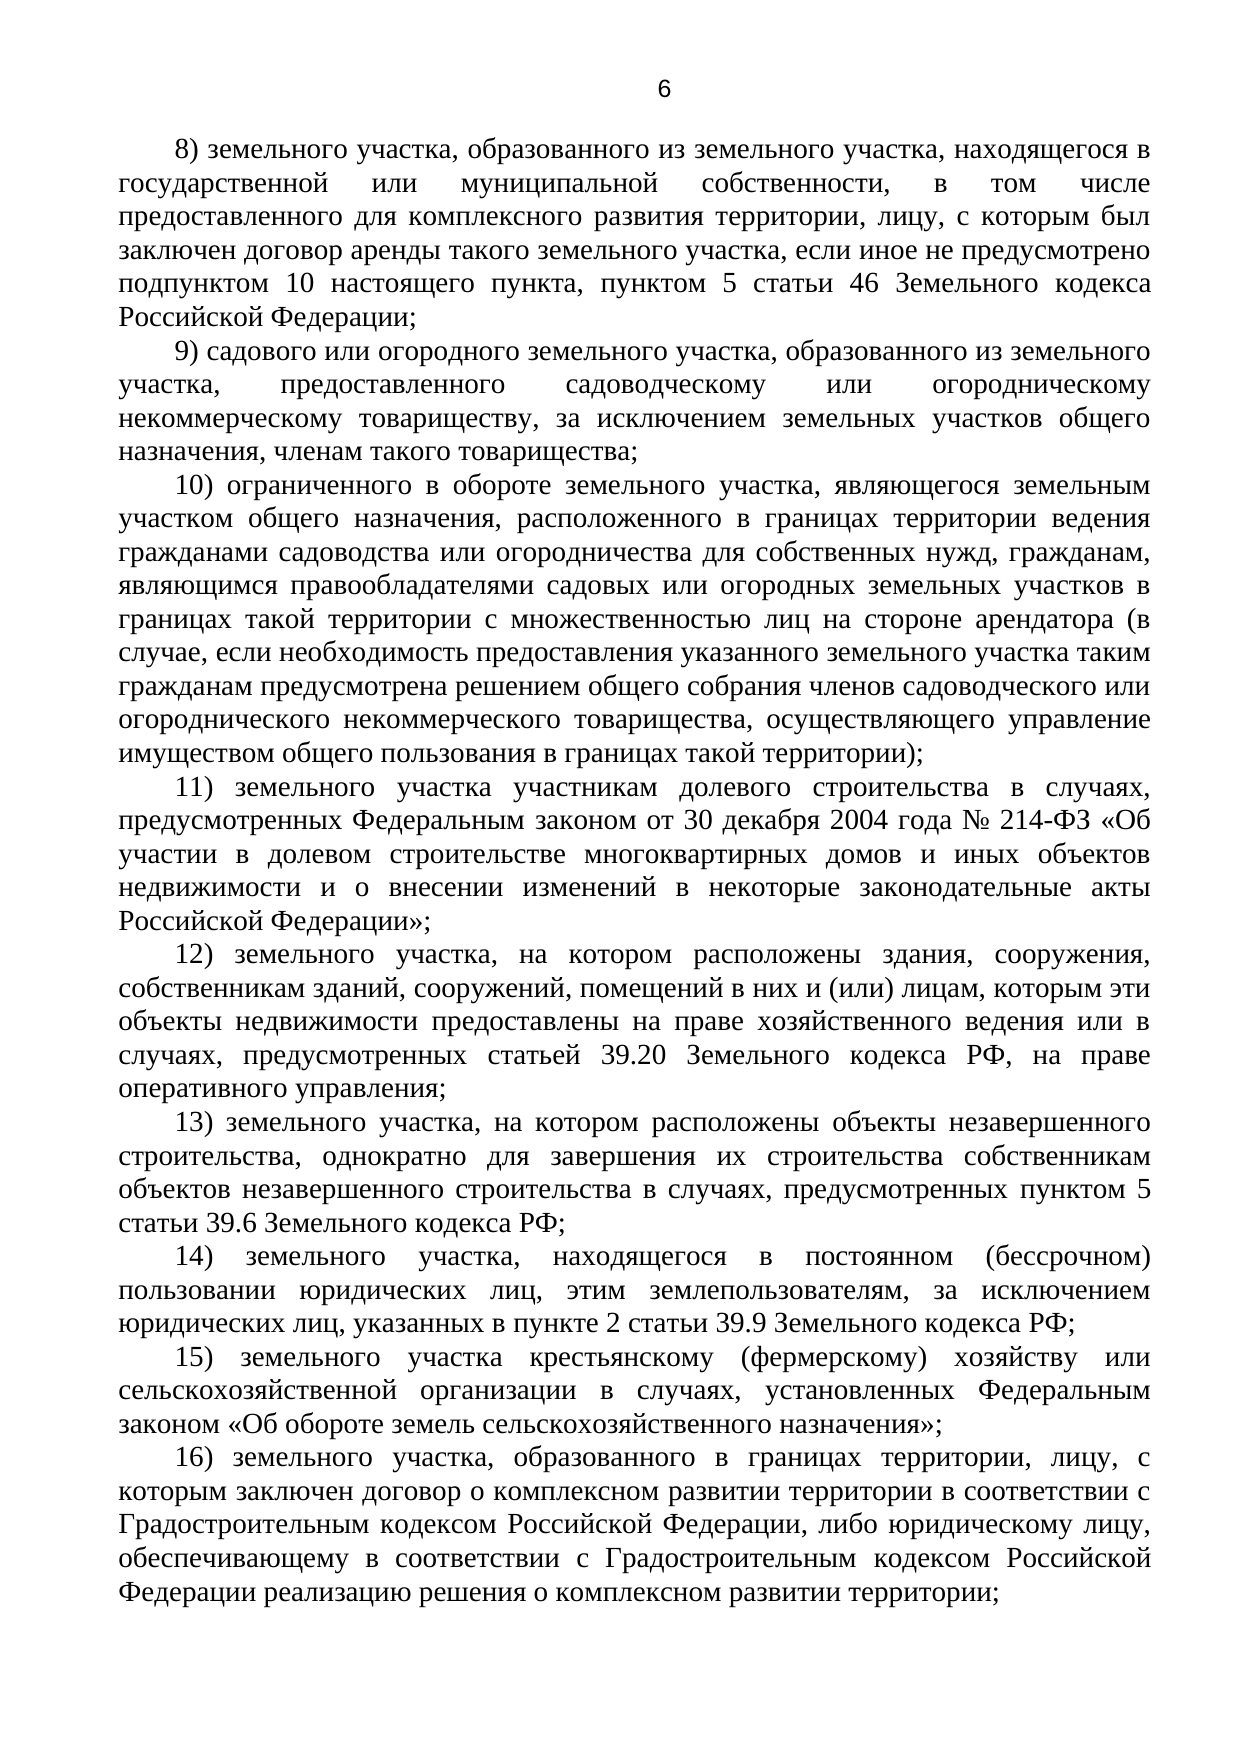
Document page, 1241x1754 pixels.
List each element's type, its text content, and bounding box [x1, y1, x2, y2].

text 9) садового или огородного земельного участка, образованного из земельного участка, предоставленного садоводческому или огородническому некоммерческому товариществу, за исключением земельных участков общего назначения, членам такого товарищества; [118, 333, 1152, 467]
text 11) земельного участка участникам долевого строительства в случаях, предусмотренных Федеральным законом от 30 декабря 2004 года № 214-ФЗ «Об участии в долевом строительстве многоквартирных домов и иных объектов недвижимости и о внесении изменений в некоторые законодательные акты Российской Федерации»; [118, 769, 1152, 936]
text 8) земельного участка, образованного из земельного участка, находящегося в государственной или муниципальной собственности, в том числе предоставленного для комплексного развития территории, лицу, с которым был заключен договор аренды такого земельного участка, если иное не предусмотрено подпунктом 10 настоящего пункта, пунктом 5 статьи 46 Земельного кодекса Российской Федерации; [118, 131, 1152, 333]
text 14) земельного участка, находящегося в постоянном (бессрочном) пользовании юридических лиц, этим землепользователям, за исключением юридических лиц, указанных в пункте 2 статьи 39.9 Земельного кодекса РФ; [118, 1238, 1152, 1339]
text 15) земельного участка крестьянскому (фермерскому) хозяйству или сельскохозяйственной организации в случаях, установленных Федеральным законом «Об обороте земель сельскохозяйственного назначения»; [118, 1339, 1152, 1439]
text 12) земельного участка, на котором расположены здания, сооружения, собственникам зданий, сооружений, помещений в них и (или) лицам, которым эти объекты недвижимости предоставлены на праве хозяйственного ведения или в случаях, предусмотренных статьей 39.20 Земельного кодекса РФ, на праве оперативного управления; [118, 936, 1152, 1104]
text 10) ограниченного в обороте земельного участка, являющегося земельным участком общего назначения, расположенного в границах территории ведения гражданами садоводства или огородничества для собственных нужд, гражданам, являющимся правообладателями садовых или огородных земельных участков в границах такой территории с множественностью лиц на стороне арендатора (в случае, если необходимость предоставления указанного земельного участка таким гражданам предусмотрена решением общего собрания членов садоводческого или огороднического некоммерческого товарищества, осуществляющего управление имуществом общего пользования в границах такой территории); [118, 467, 1152, 769]
text 13) земельного участка, на котором расположены объекты незавершенного строительства, однократно для завершения их строительства собственникам объектов незавершенного строительства в случаях, предусмотренных пунктом 5 статьи 39.6 Земельного кодекса РФ; [118, 1104, 1152, 1238]
text 16) земельного участка, образованного в границах территории, лицу, с которым заключен договор о комплексном развитии территории в соответствии с Градостроительным кодексом Российской Федерации, либо юридическому лицу, обеспечивающему в соответствии с Градостроительным кодексом Российской Федерации реализацию решения о комплексном развитии территории; [118, 1439, 1152, 1607]
